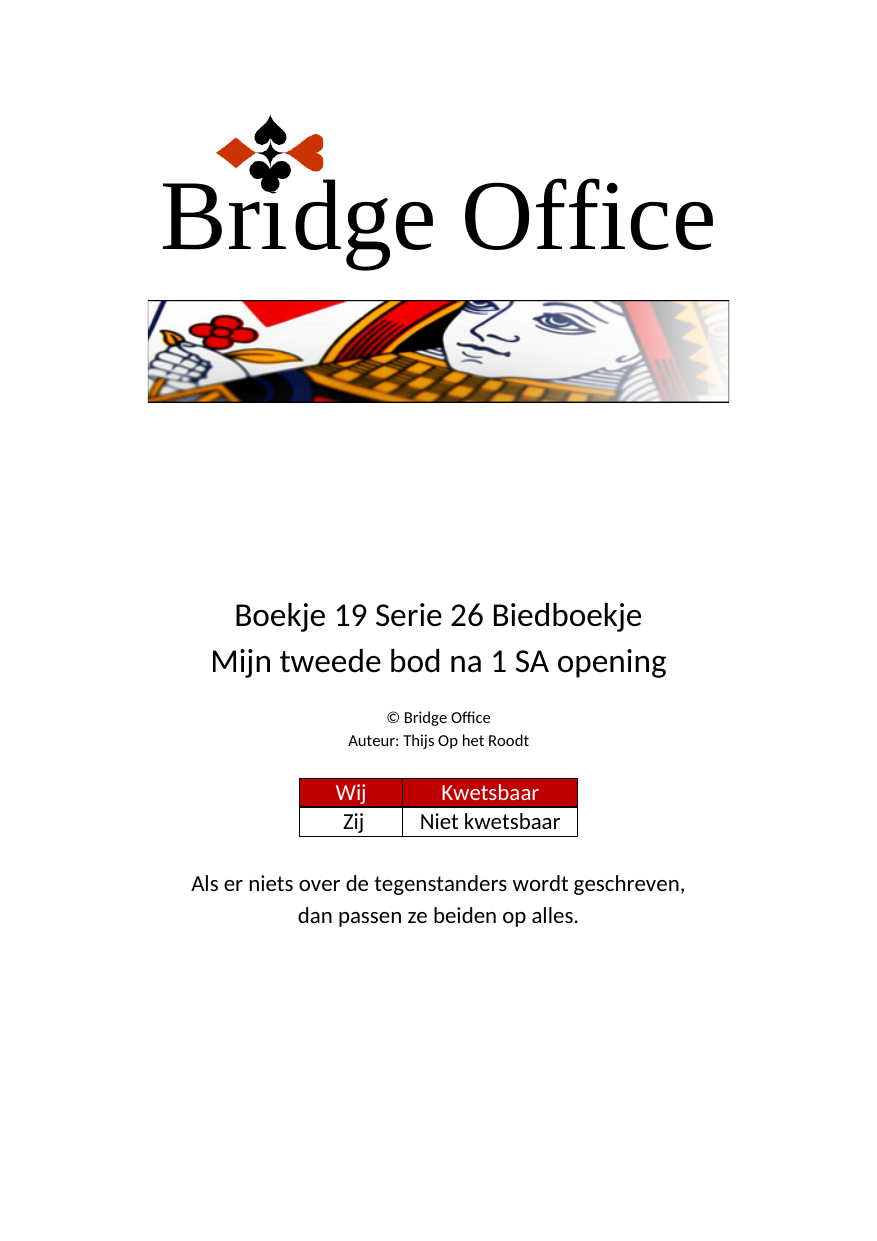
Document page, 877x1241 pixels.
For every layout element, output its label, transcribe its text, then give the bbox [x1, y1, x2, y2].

table_cell Zij [300, 808, 402, 836]
text Mijn tweede bod na 1 SA opening © Bridge Office [148, 640, 729, 728]
text Auteur: Thijs Op het Roodt [148, 731, 729, 751]
table_header Wij [300, 779, 402, 806]
table_cell Niet kwetsbaar [403, 808, 577, 836]
text Boekje 19 Serie 26 Biedboekje [148, 547, 729, 634]
table_header Kwetsbaar [403, 779, 577, 806]
text Als er niets over de tegenstanders wordt geschreven, dan passen ze beiden op alles. [148, 869, 729, 929]
picture [147, 300, 730, 403]
